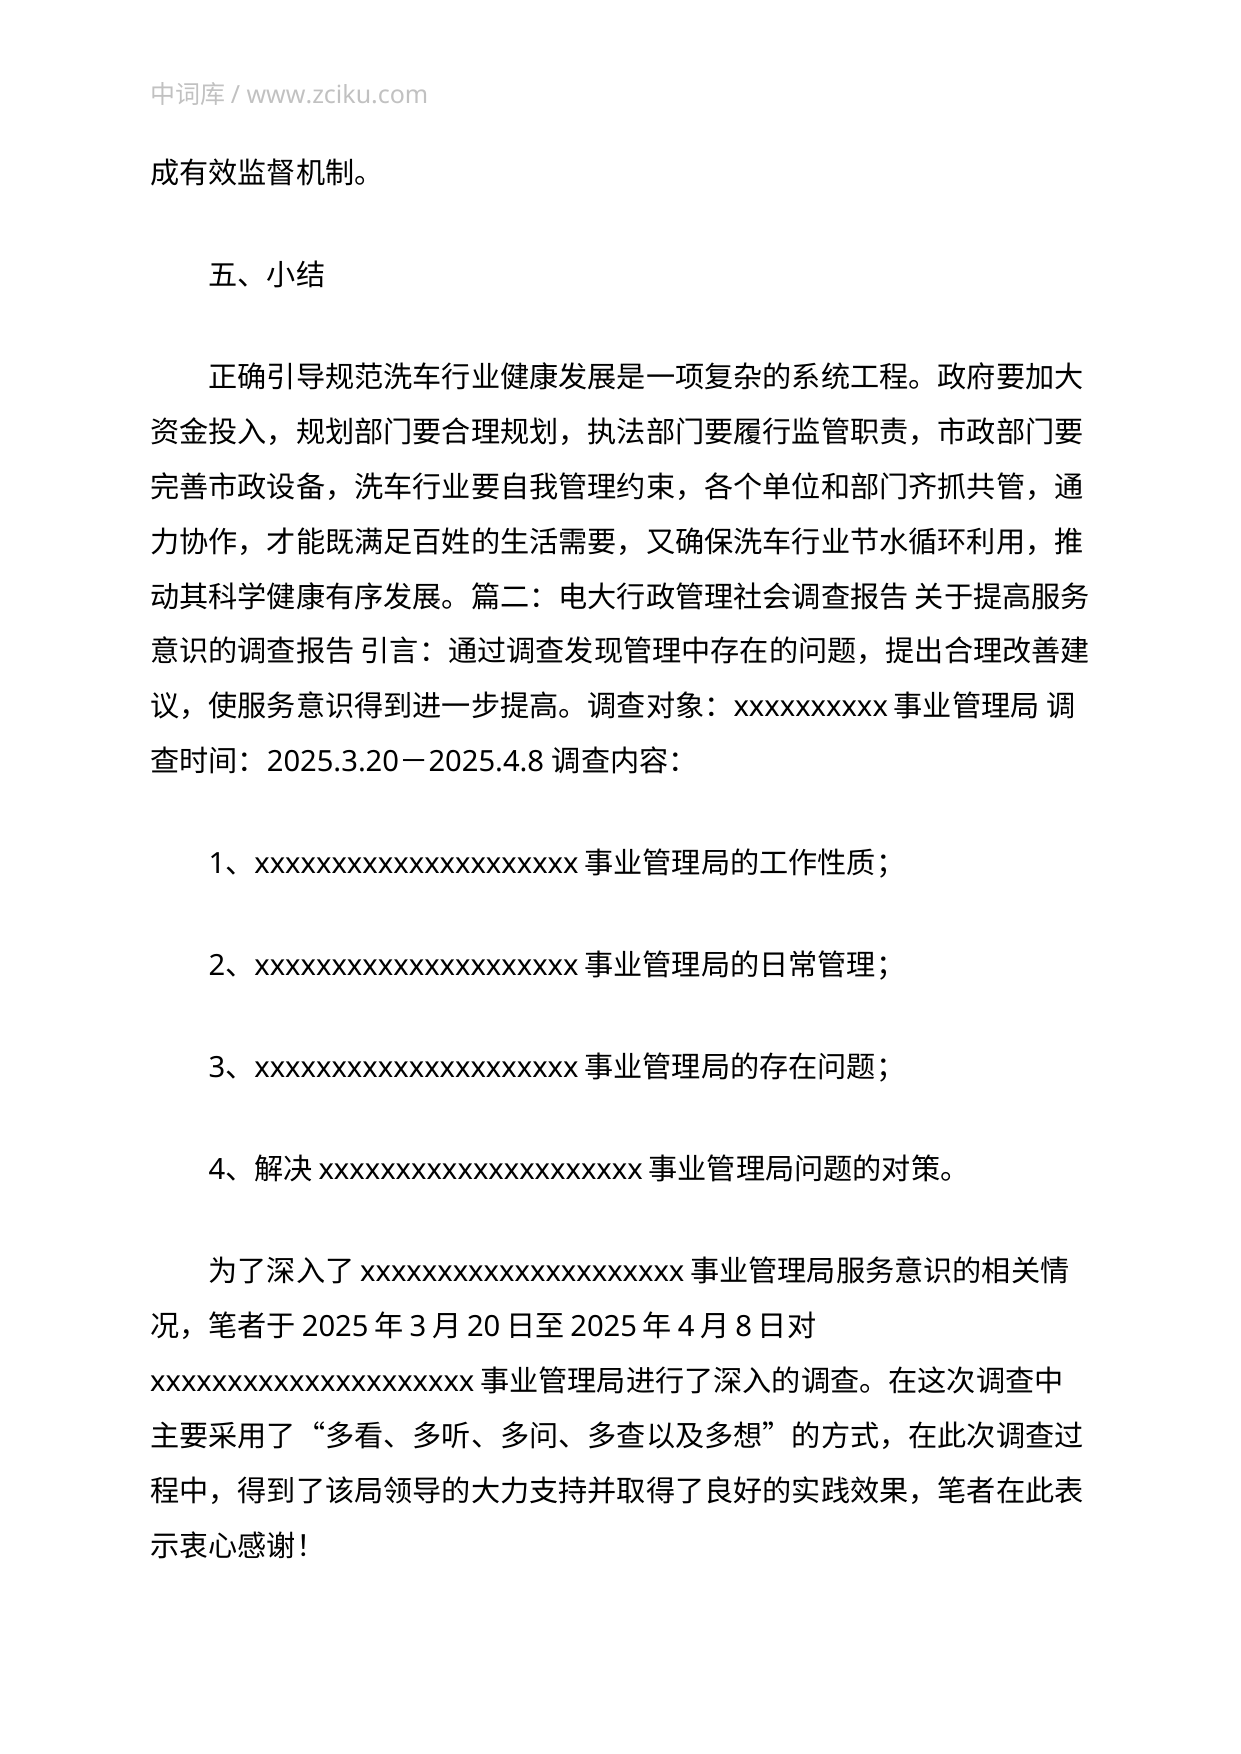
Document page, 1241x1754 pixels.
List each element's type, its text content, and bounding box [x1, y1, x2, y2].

text 1、xxxxxxxxxxxxxxxxxxxxx事业管理局的工作性质； [150, 840, 1090, 882]
text 4、解决xxxxxxxxxxxxxxxxxxxxx事业管理局问题的对策。 [150, 1146, 1090, 1188]
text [150, 150, 1090, 192]
text 为了深入了xxxxxxxxxxxxxxxxxxxxx事业管理局服务意识的相关情况，笔者于2025年3月20日至2025年4月8日对xxxxxxxxxxxxxxxxxxxxx事业管理局进行了深入的调查。在这次调查中主要采用了“多看、多听、多问、多查以及多想”的方式，在此次调查过程中，得到了该局领导的大力支持并取得了良好的实践效果，笔者在此表示衷心感谢！ [150, 1248, 1090, 1565]
text 正确引导规范洗车行业健康发展是一项复杂的系统工程。政府要加大资金投入，规划部门要合理规划，执法部门要履行监管职责，市政部门要完善市政设备，洗车行业要自我管理约束，各个单位和部门齐抓共管，通力协作，才能既满足百姓的生活需要，又确保洗车行业节水循环利用，推动其科学健康有序发展。篇二：电大行政管理社会调查报告 关于提高服务意识的调查报告 引言：通过调查发现管理中存在的问题，提出合理改善建议，使服务意识得到进一步提高。调查对象：xxxxxxxxxx事业管理局 调查时间：2025.3.20－2025.4.8 调查内容： [150, 353, 1090, 780]
text 3、xxxxxxxxxxxxxxxxxxxxx事业管理局的存在问题； [150, 1044, 1090, 1086]
text 五、小结 [150, 252, 1090, 294]
text 2、xxxxxxxxxxxxxxxxxxxxx事业管理局的日常管理； [150, 942, 1090, 984]
